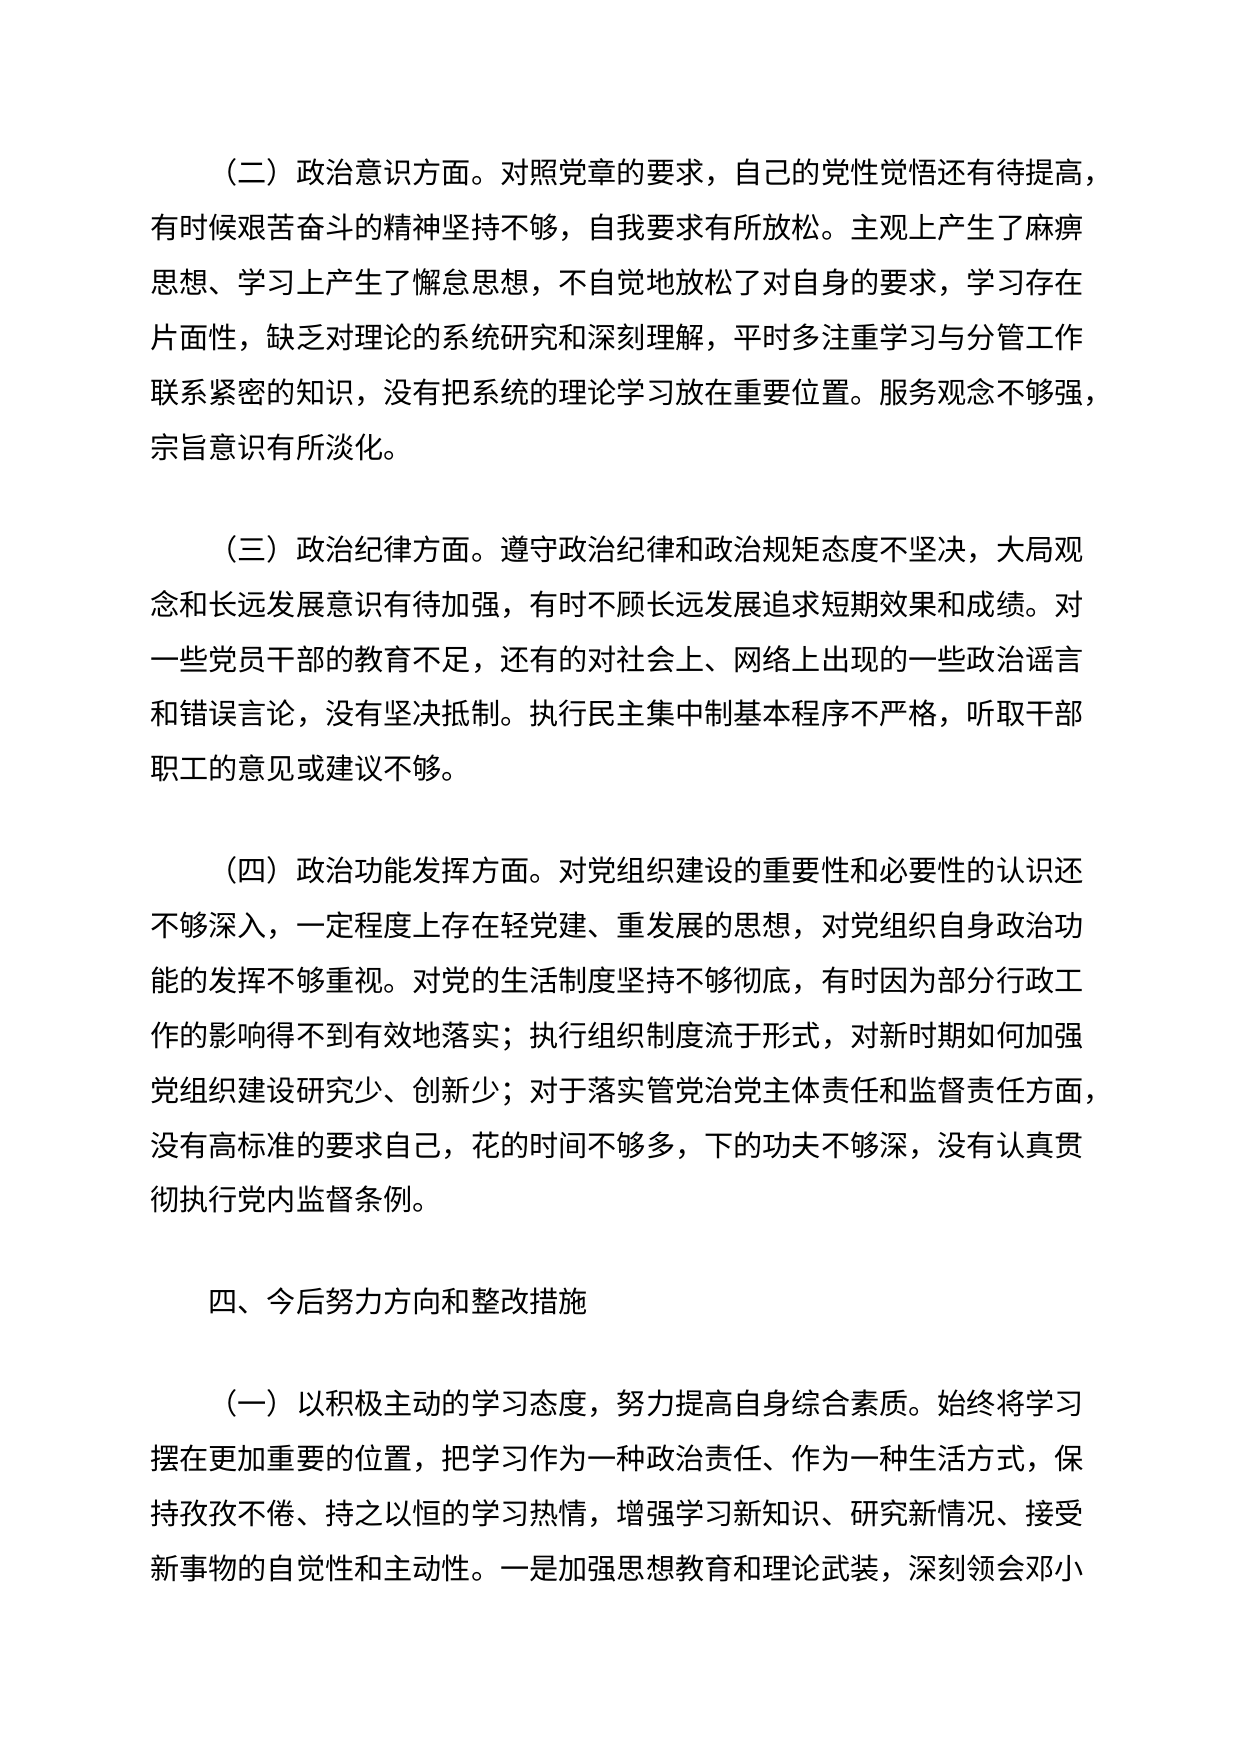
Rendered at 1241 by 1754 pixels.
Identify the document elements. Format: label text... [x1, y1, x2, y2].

text （四）政治功能发挥方面。对党组织建设的重要性和必要性的认识还不够深入，一定程度上存在轻党建、重发展的思想，对党组织自身政治功能的发挥不够重视。对党的生活制度坚持不够彻底，有时因为部分行政工作的影响得不到有效地落实；执行组织制度流于形式，对新时期如何加强党组织建设研究少、创新少；对于落实管党治党主体责任和监督责任方面，没有高标准的要求自己，花的时间不够多，下的功夫不够深，没有认真贯彻执行党内监督条例。 [150, 848, 1090, 1219]
text （三）政治纪律方面。遵守政治纪律和政治规矩态度不坚决，大局观念和长远发展意识有待加强，有时不顾长远发展追求短期效果和成绩。对一些党员干部的教育不足，还有的对社会上、网络上出现的一些政治谣言和错误言论，没有坚决抵制。执行民主集中制基本程序不严格，听取干部职工的意见或建议不够。 [150, 526, 1090, 788]
text （二）政治意识方面。对照党章的要求，自己的党性觉悟还有待提高，有时候艰苦奋斗的精神坚持不够，自我要求有所放松。主观上产生了麻痹思想、学习上产生了懈怠思想，不自觉地放松了对自身的要求，学习存在片面性，缺乏对理论的系统研究和深刻理解，平时多注重学习与分管工作联系紧密的知识，没有把系统的理论学习放在重要位置。服务观念不够强，宗旨意识有所淡化。 [150, 150, 1090, 467]
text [150, 1381, 1090, 1587]
text 四、今后努力方向和整改措施 [150, 1279, 1090, 1321]
